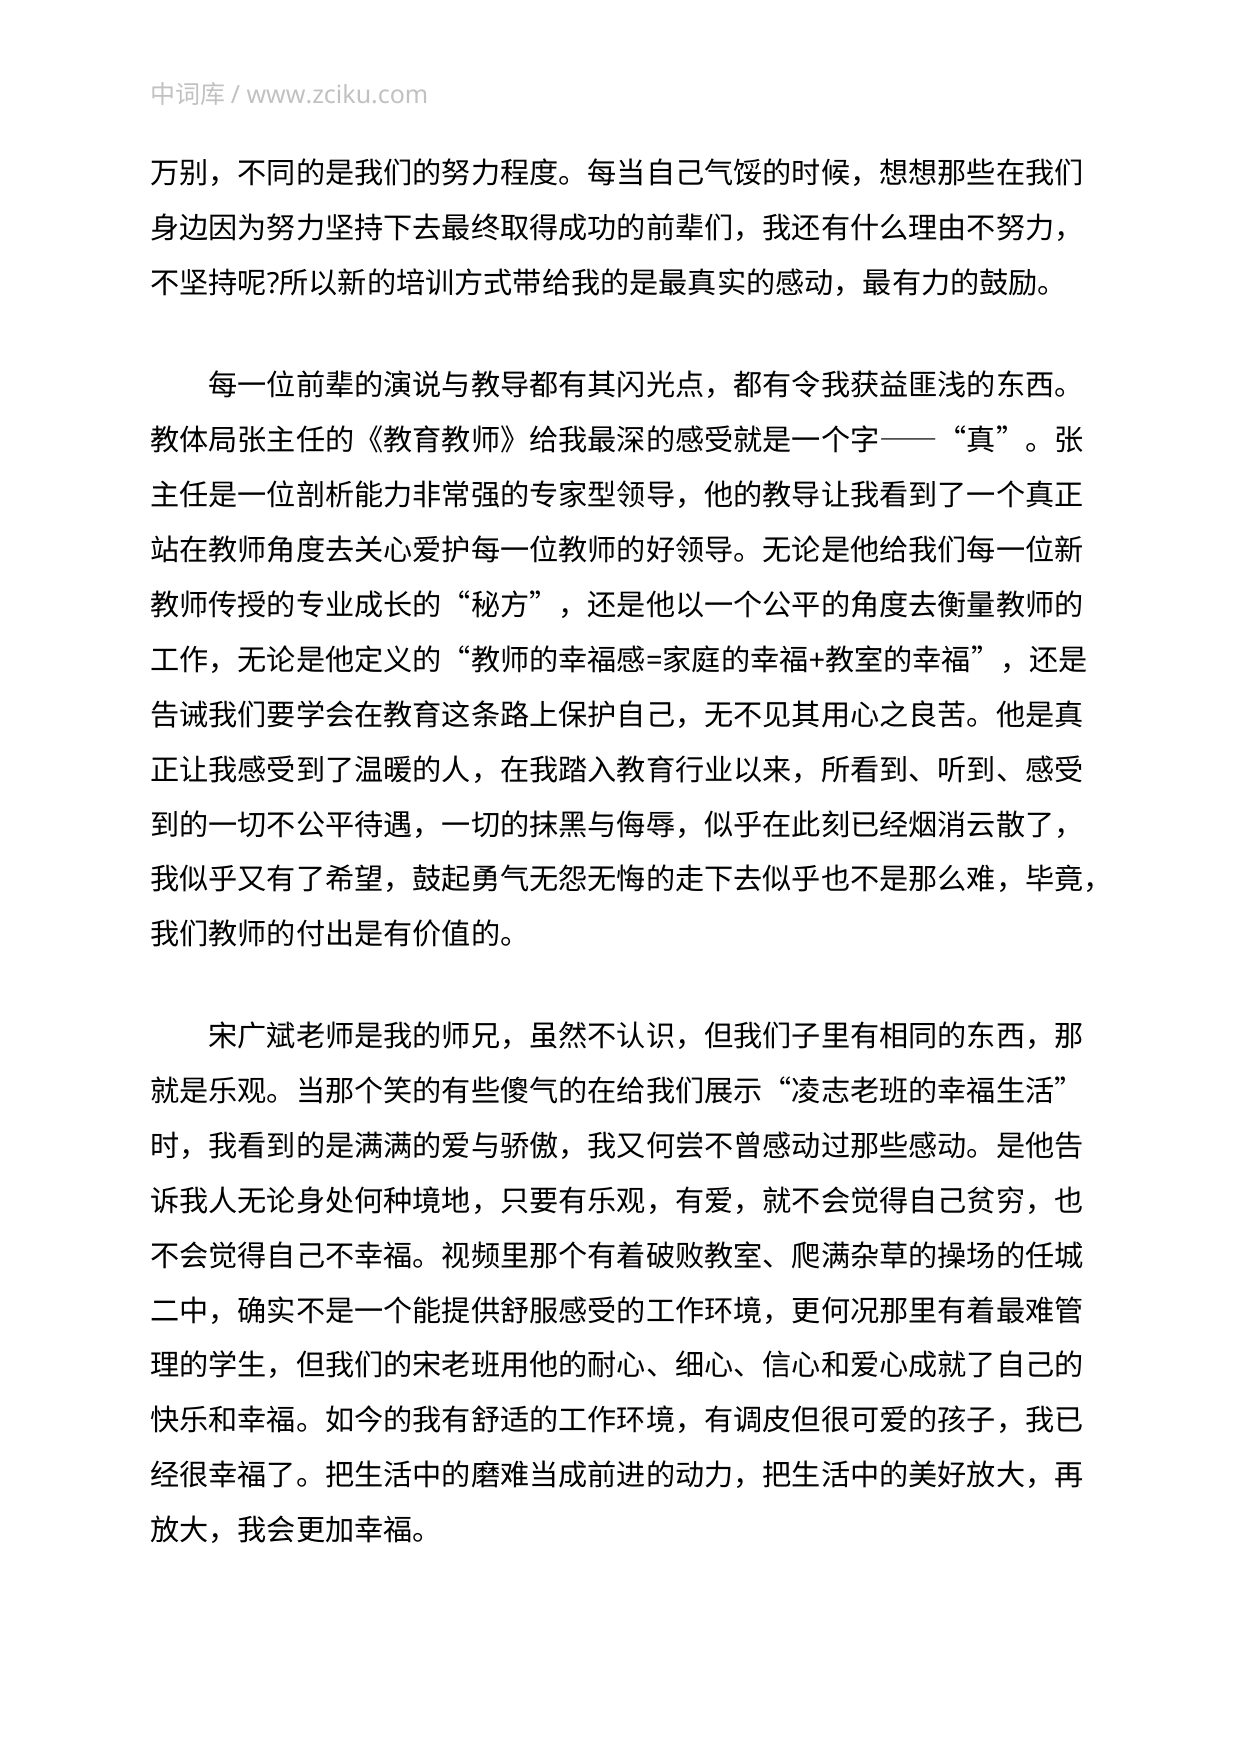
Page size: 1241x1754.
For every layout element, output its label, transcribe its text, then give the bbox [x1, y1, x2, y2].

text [150, 150, 1090, 302]
text 宋广斌老师是我的师兄，虽然不认识，但我们子里有相同的东西，那就是乐观。当那个笑的有些傻气的在给我们展示“凌志老班的幸福生活”时，我看到的是满满的爱与骄傲，我又何尝不曾感动过那些感动。是他告诉我人无论身处何种境地，只要有乐观，有爱，就不会觉得自己贫穷，也不会觉得自己不幸福。视频里那个有着破败教室、爬满杂草的操场的任城二中，确实不是一个能提供舒服感受的工作环境，更何况那里有着最难管理的学生，但我们的宋老班用他的耐心、细心、信心和爱心成就了自己的快乐和幸福。如今的我有舒适的工作环境，有调皮但很可爱的孩子，我已经很幸福了。把生活中的磨难当成前进的动力，把生活中的美好放大，再放大，我会更加幸福。 [150, 1013, 1090, 1549]
text 每一位前辈的演说与教导都有其闪光点，都有令我获益匪浅的东西。教体局张主任的《教育教师》给我最深的感受就是一个字——“真”。张主任是一位剖析能力非常强的专家型领导，他的教导让我看到了一个真正站在教师角度去关心爱护每一位教师的好领导。无论是他给我们每一位新教师传授的专业成长的“秘方”，还是他以一个公平的角度去衡量教师的工作，无论是他定义的“教师的幸福感=家庭的幸福+教室的幸福”，还是告诫我们要学会在教育这条路上保护自己，无不见其用心之良苦。他是真正让我感受到了温暖的人，在我踏入教育行业以来，所看到、听到、感受到的一切不公平待遇，一切的抹黑与侮辱，似乎在此刻已经烟消云散了，我似乎又有了希望，鼓起勇气无怨无悔的走下去似乎也不是那么难，毕竟，我们教师的付出是有价值的。 [150, 362, 1090, 953]
